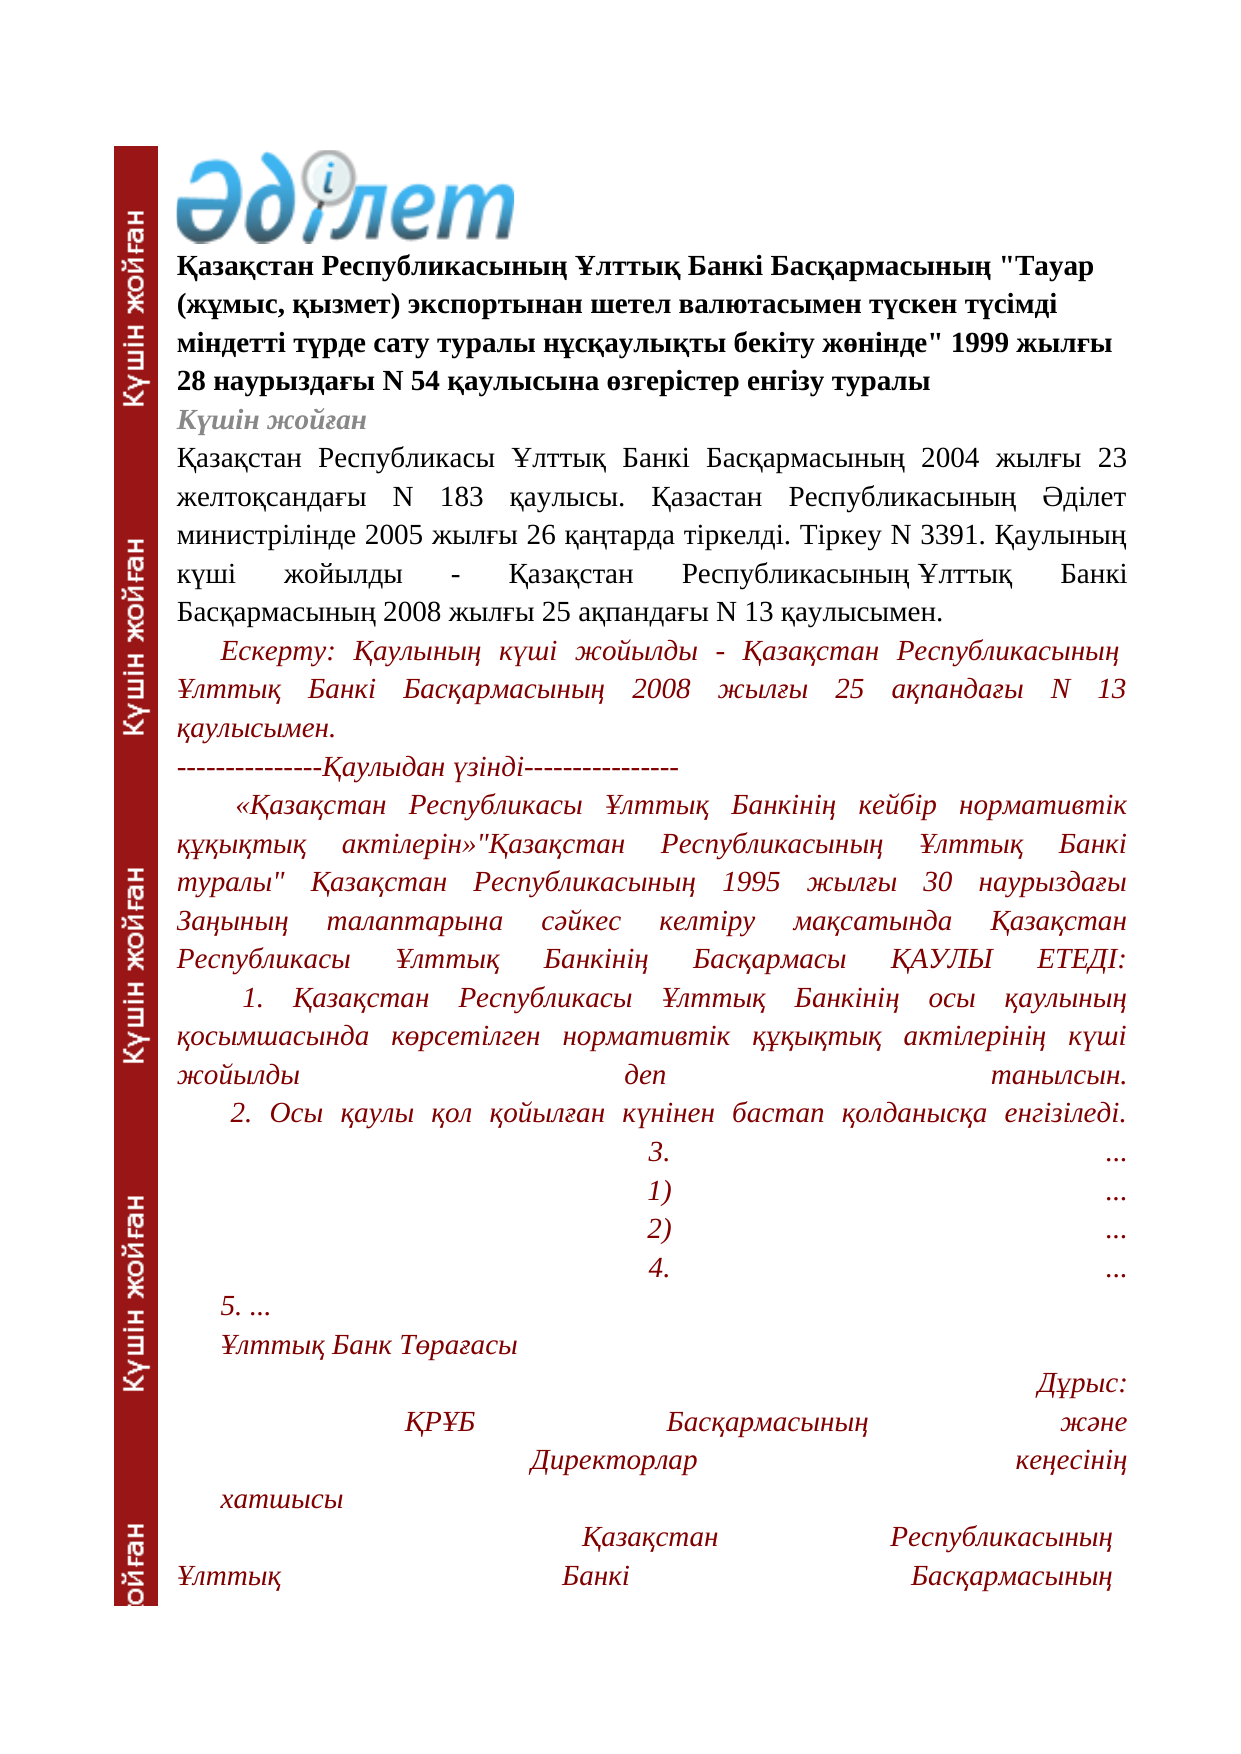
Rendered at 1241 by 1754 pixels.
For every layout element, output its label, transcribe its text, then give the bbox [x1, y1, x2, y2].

picture [114, 1360, 158, 1365]
picture [114, 744, 158, 749]
text Күшін жойған [112, 402, 1128, 435]
text «Қазақстан Республикасы Ұлттық Банкінің кейбір нормативтік құқықтық актілерін»"Қазақстан Республикасының Ұлттық Банкі туралы" Қазақстан Республикасының 1995 жылғы 30 наурыздағы Заңының талаптарына сәйкес келтіру мақсатында Қазақстан Республикасы Ұлттық Банкінің Басқармасы ҚАУЛЫ ЕТЕДІ: 1. Қазақстан Республикасы Ұлттық Банкінің осы қаулының қосымшасында көрсетілген нормативтік құқықтық актілерінің күші жойылды деп танылсын. 2. Осы қаулы қол қойылған күнінен бастап қолданысқа енгізіледі. 3. ... 1) ... 2) ... 4. ... 5. ... [112, 787, 1128, 1322]
text ---------------Қаулыдан үзінді---------------- [112, 749, 1128, 782]
text Қазақстан Республикасының Ұлттық Банкі Басқармасының "Тауар (жұмыс, қызмет) экспортынан шетел валютасымен түскен түсiмдi мiндеттi түрде сату туралы нұсқаулықты бекіту жөнінде" 1999 жылғы 28 наурыздағы N 54 қаулысына өзгерістер енгізу туралы [112, 248, 1128, 397]
picture [114, 397, 158, 402]
picture [114, 146, 158, 248]
text Қазақстан Республикасы Ұлттық Банкі Басқармасының 2004 жылғы 23 желтоқсандағы N 183 қаулысы. Қазастан Республикасының Әділет министрілінде 2005 жылғы 26 қаңтарда тіркелді. Тіркеу N 3391. Қаулының күші жойылды - Қазақстан Республикасының Ұлттық Банкі Басқармасының 2008 жылғы 25 ақпандағы N 13 қаулысымен. [112, 440, 1128, 628]
picture [176, 150, 515, 244]
picture [114, 1514, 158, 1519]
text Ескерту: Қаулының күші жойылды - Қазақстан Республикасының Ұлттық Банкі Басқармасының 2008 жылғы 25 ақпандағы N 13 қаулысымен. [112, 633, 1128, 744]
text Ұлттық Банк Төрағасы [112, 1327, 1128, 1360]
text Қазақстан Республикасының Ұлттық Банкі Басқармасының 2008 жылғы 25 ақпандағы N 13 қаулысына қосымша [112, 1519, 1128, 1592]
picture [114, 1322, 158, 1327]
picture [114, 435, 158, 440]
picture [114, 628, 158, 633]
text Дұрыс: ҚРҰБ Басқармасының және Директорлар кеңесінің хатшысы [112, 1365, 1128, 1514]
picture [114, 1592, 158, 1606]
picture [114, 782, 158, 787]
